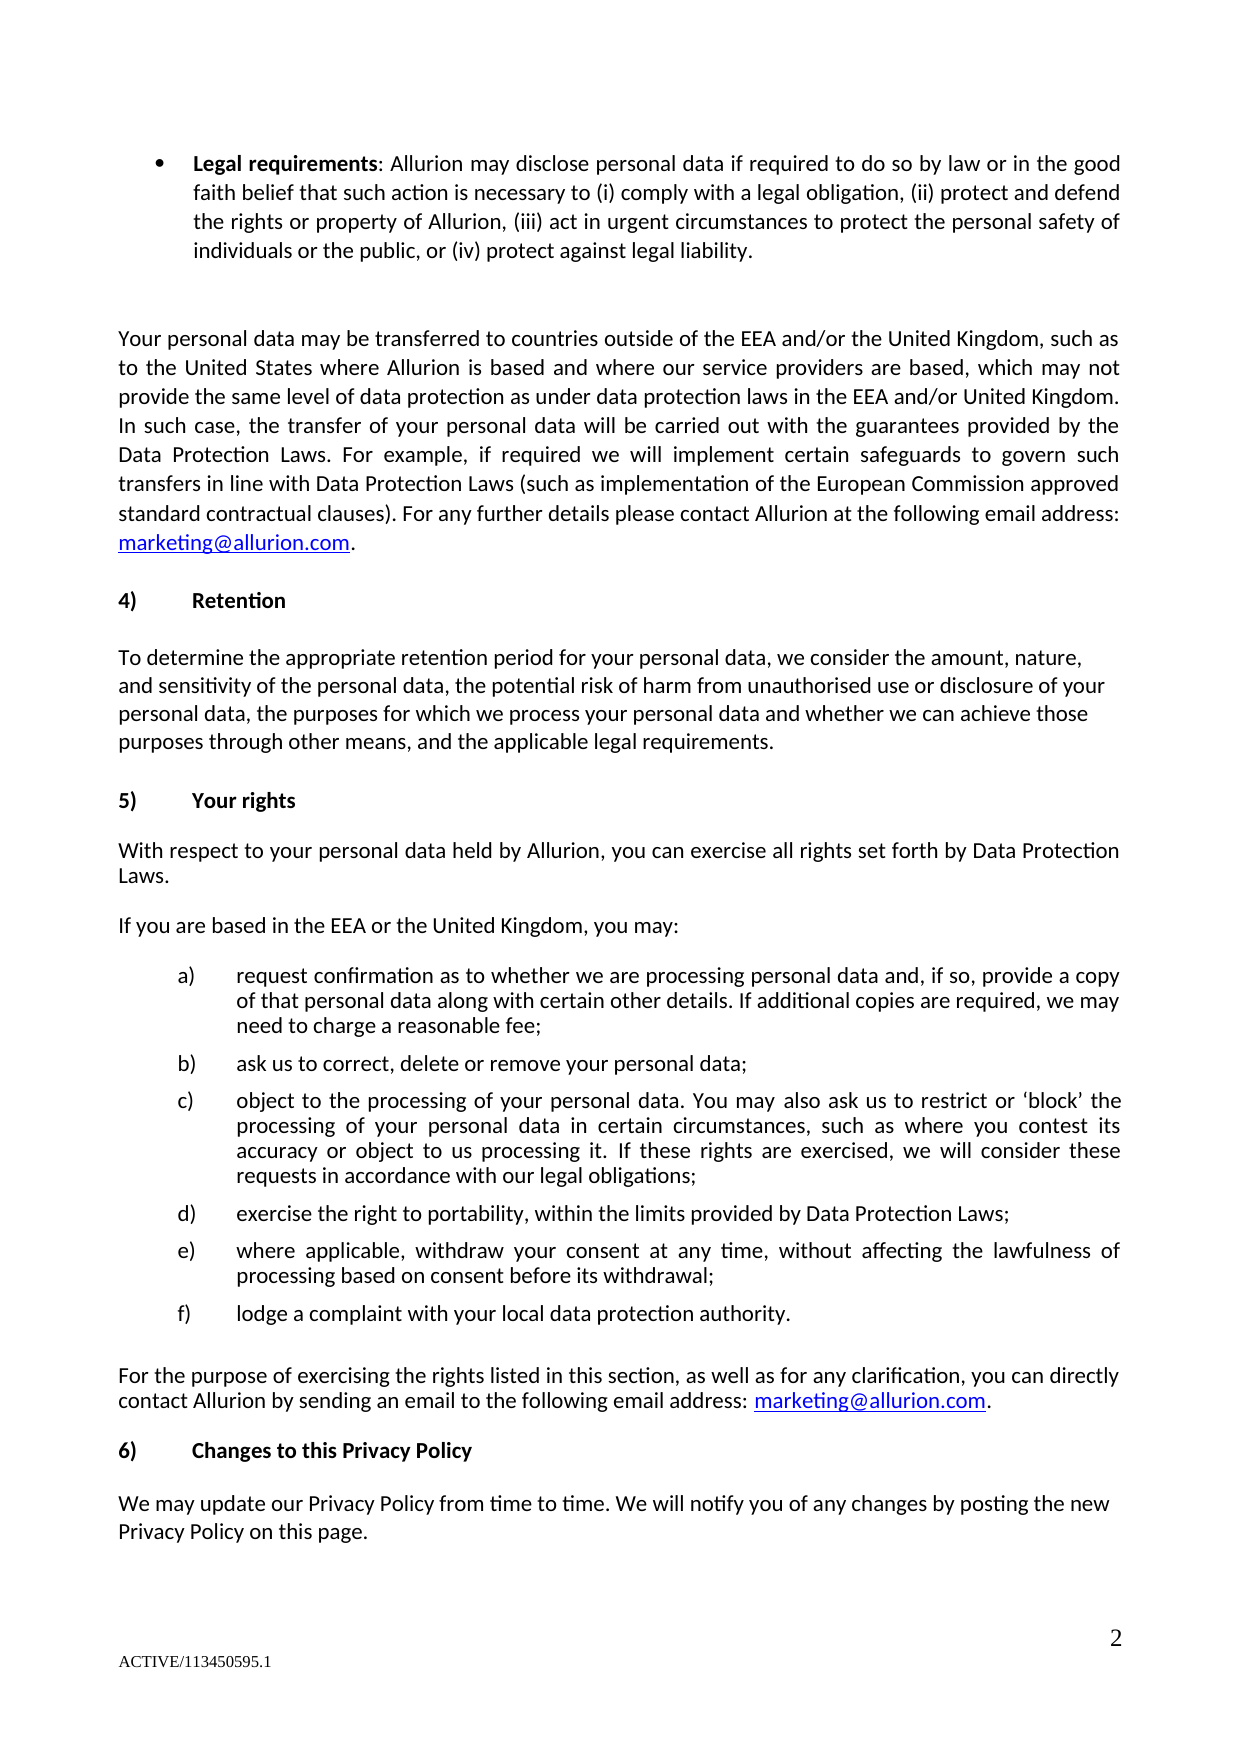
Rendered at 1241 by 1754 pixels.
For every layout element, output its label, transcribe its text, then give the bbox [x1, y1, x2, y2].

text We may update our Privacy Policy from time to time. We will notify you of any changes by posting the new Privacy Policy on this page. [118, 1489, 1122, 1545]
text Your personal data may be transferred to countries outside of the EEA and/or the United Kingdom, such as to the United States where Allurion is based and where our service providers are based, which may not provide the same level of data protection as under data protection laws in the EEA and/or United Kingdom. In such case, the transfer of your personal data will be carried out with the guarantees provided by the Data Protection Laws. For example, if required we will implement certain safeguards to govern such transfers in line with Data Protection Laws (such as implementation of the European Commission approved standard contractual clauses). For any further details please contact Allurion at the following email address: marketing@allurion.com. [118, 323, 1122, 556]
text 4) Retention [118, 585, 1122, 614]
list Legal requirements: Allurion may disclose personal data if required to do so by law or in the good faith belief that such action is necessary to (i) comply with a legal obligation, (ii) protect and defend the rights or property of Allurion, (iii) act in urgent circumstances to protect the personal safety of individuals or the public, or (iv) protect against legal liability. [156, 148, 1122, 264]
text If you are based in the EEA or the United Kingdom, you may: [118, 914, 1122, 939]
list ask us to correct, delete or remove your personal data; [177, 1051, 1122, 1076]
list 6) Changes to this Privacy Policy [118, 1439, 1122, 1464]
text With respect to your personal data held by Allurion, you can exercise all rights set forth by Data Protection Laws. [118, 839, 1122, 889]
list where applicable, withdraw your consent at any time, without affecting the lawfulness of processing based on consent before its withdrawal; [177, 1239, 1122, 1289]
list object to the processing of your personal data. You may also ask us to restrict or ‘block’ the processing of your personal data in certain circumstances, such as where you contest its accuracy or object to us processing it. If these rights are exercised, we will consider these requests in accordance with our legal obligations; [177, 1089, 1122, 1189]
list lodge a complaint with your local data protection authority. [177, 1301, 1122, 1326]
list exercise the right to portability, within the limits provided by Data Protection Laws; [177, 1201, 1122, 1226]
list request confirmation as to whether we are processing personal data and, if so, provide a copy of that personal data along with certain other details. If additional copies are required, we may need to charge a reasonable fee; [177, 964, 1122, 1039]
text For the purpose of exercising the rights listed in this section, as well as for any clarification, you can directly contact Allurion by sending an email to the following email address: marketing@allurion.com. [118, 1364, 1122, 1414]
text 5) Your rights [118, 785, 1122, 814]
text To determine the appropriate retention period for your personal data, we consider the amount, nature, and sensitivity of the personal data, the potential risk of harm from unauthorised use or disclosure of your personal data, the purposes for which we process your personal data and whether we can achieve those purposes through other means, and the applicable legal requirements. [118, 643, 1122, 756]
